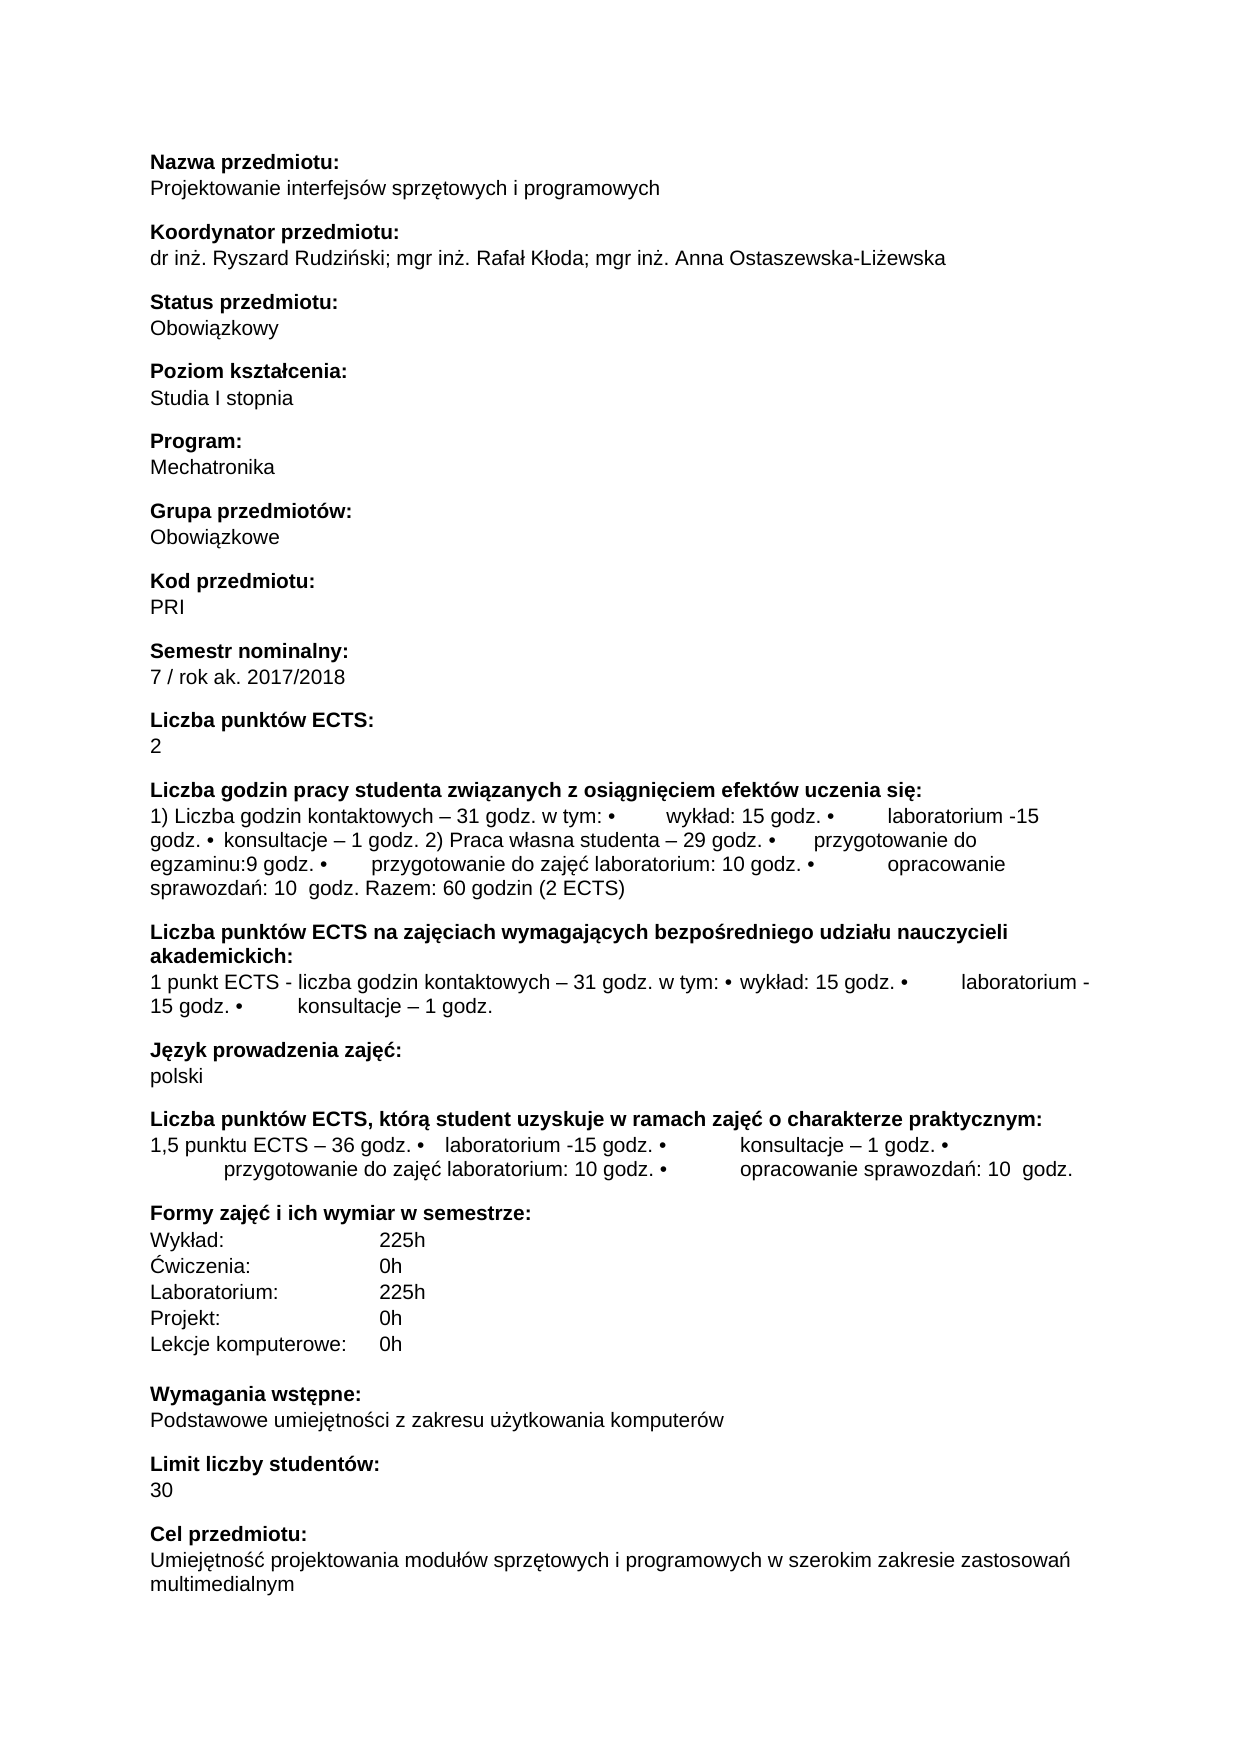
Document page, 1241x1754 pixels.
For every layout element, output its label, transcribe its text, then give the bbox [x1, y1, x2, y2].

text 2 [150, 734, 1090, 758]
table_cell Lekcje komputerowe: [140, 1332, 367, 1356]
text Język prowadzenia zajęć: [150, 1037, 1090, 1061]
text Grupa przedmiotów: [150, 499, 1090, 523]
text Liczba godzin pracy studenta związanych z osiągnięciem efektów uczenia się: [150, 778, 1090, 802]
text 1 punkt ECTS - liczba godzin kontaktowych – 31 godz. w tym: • wykład: 15 godz. • laboratorium -15 godz. • konsultacje – 1 godz. [150, 970, 1090, 1018]
text 7 / rok ak. 2017/2018 [150, 664, 1090, 688]
text 30 [150, 1478, 1090, 1502]
text Liczba punktów ECTS: [150, 708, 1090, 732]
text Wymagania wstępne: [150, 1382, 1090, 1406]
text Kod przedmiotu: [150, 569, 1090, 593]
text Umiejętność projektowania modułów sprzętowych i programowych w szerokim zakresie zastosowań multimedialnym [150, 1547, 1090, 1595]
table_cell 0h [369, 1252, 597, 1278]
text Podstawowe umiejętności z zakresu użytkowania komputerów [150, 1408, 1090, 1432]
text Nazwa przedmiotu: [150, 150, 1090, 174]
text dr inż. Ryszard Rudziński; mgr inż. Rafał Kłoda; mgr inż. Anna Ostaszewska-Liżewska [150, 246, 1090, 270]
text Program: [150, 429, 1090, 453]
table_cell Ćwiczenia: [140, 1254, 367, 1278]
table_cell 0h [369, 1304, 597, 1330]
text 1,5 punktu ECTS – 36 godz. • laboratorium -15 godz. • konsultacje – 1 godz. • przygotowanie do zajęć laboratorium: 10 godz. • opracowanie sprawozdań: 10 godz. [150, 1133, 1090, 1181]
text Obowiązkowy [150, 316, 1090, 339]
text Projektowanie interfejsów sprzętowych i programowych [150, 176, 1090, 200]
text Liczba punktów ECTS na zajęciach wymagających bezpośredniego udziału nauczycieli akademickich: [150, 920, 1090, 968]
table_cell 0h [369, 1330, 597, 1356]
text PRI [150, 595, 1090, 619]
text Limit liczby studentów: [150, 1452, 1090, 1476]
text 1) Liczba godzin kontaktowych – 31 godz. w tym: • wykład: 15 godz. • laboratorium -15 godz. • konsultacje – 1 godz. 2) Praca własna studenta – 29 godz. • przygotowanie do egzaminu:9 godz. • przygotowanie do zajęć laboratorium: 10 godz. • opracowanie sprawozdań: 10 godz. Razem: 60 godzin (2 ECTS) [150, 804, 1090, 900]
text Status przedmiotu: [150, 289, 1090, 313]
text Koordynator przedmiotu: [150, 220, 1090, 244]
text polski [150, 1063, 1090, 1087]
table_header Wykład: [140, 1228, 367, 1252]
table_cell Laboratorium: [140, 1280, 367, 1304]
text Studia I stopnia [150, 385, 1090, 409]
text Obowiązkowe [150, 525, 1090, 549]
text Semestr nominalny: [150, 638, 1090, 662]
text Formy zajęć i ich wymiar w semestrze: [150, 1201, 1090, 1225]
text Mechatronika [150, 455, 1090, 479]
table_cell 225h [369, 1278, 597, 1304]
table_cell Projekt: [140, 1306, 367, 1330]
table_header 225h [369, 1228, 597, 1252]
text Liczba punktów ECTS, którą student uzyskuje w ramach zajęć o charakterze praktycznym: [150, 1107, 1090, 1131]
text Poziom kształcenia: [150, 359, 1090, 383]
text Cel przedmiotu: [150, 1521, 1090, 1545]
